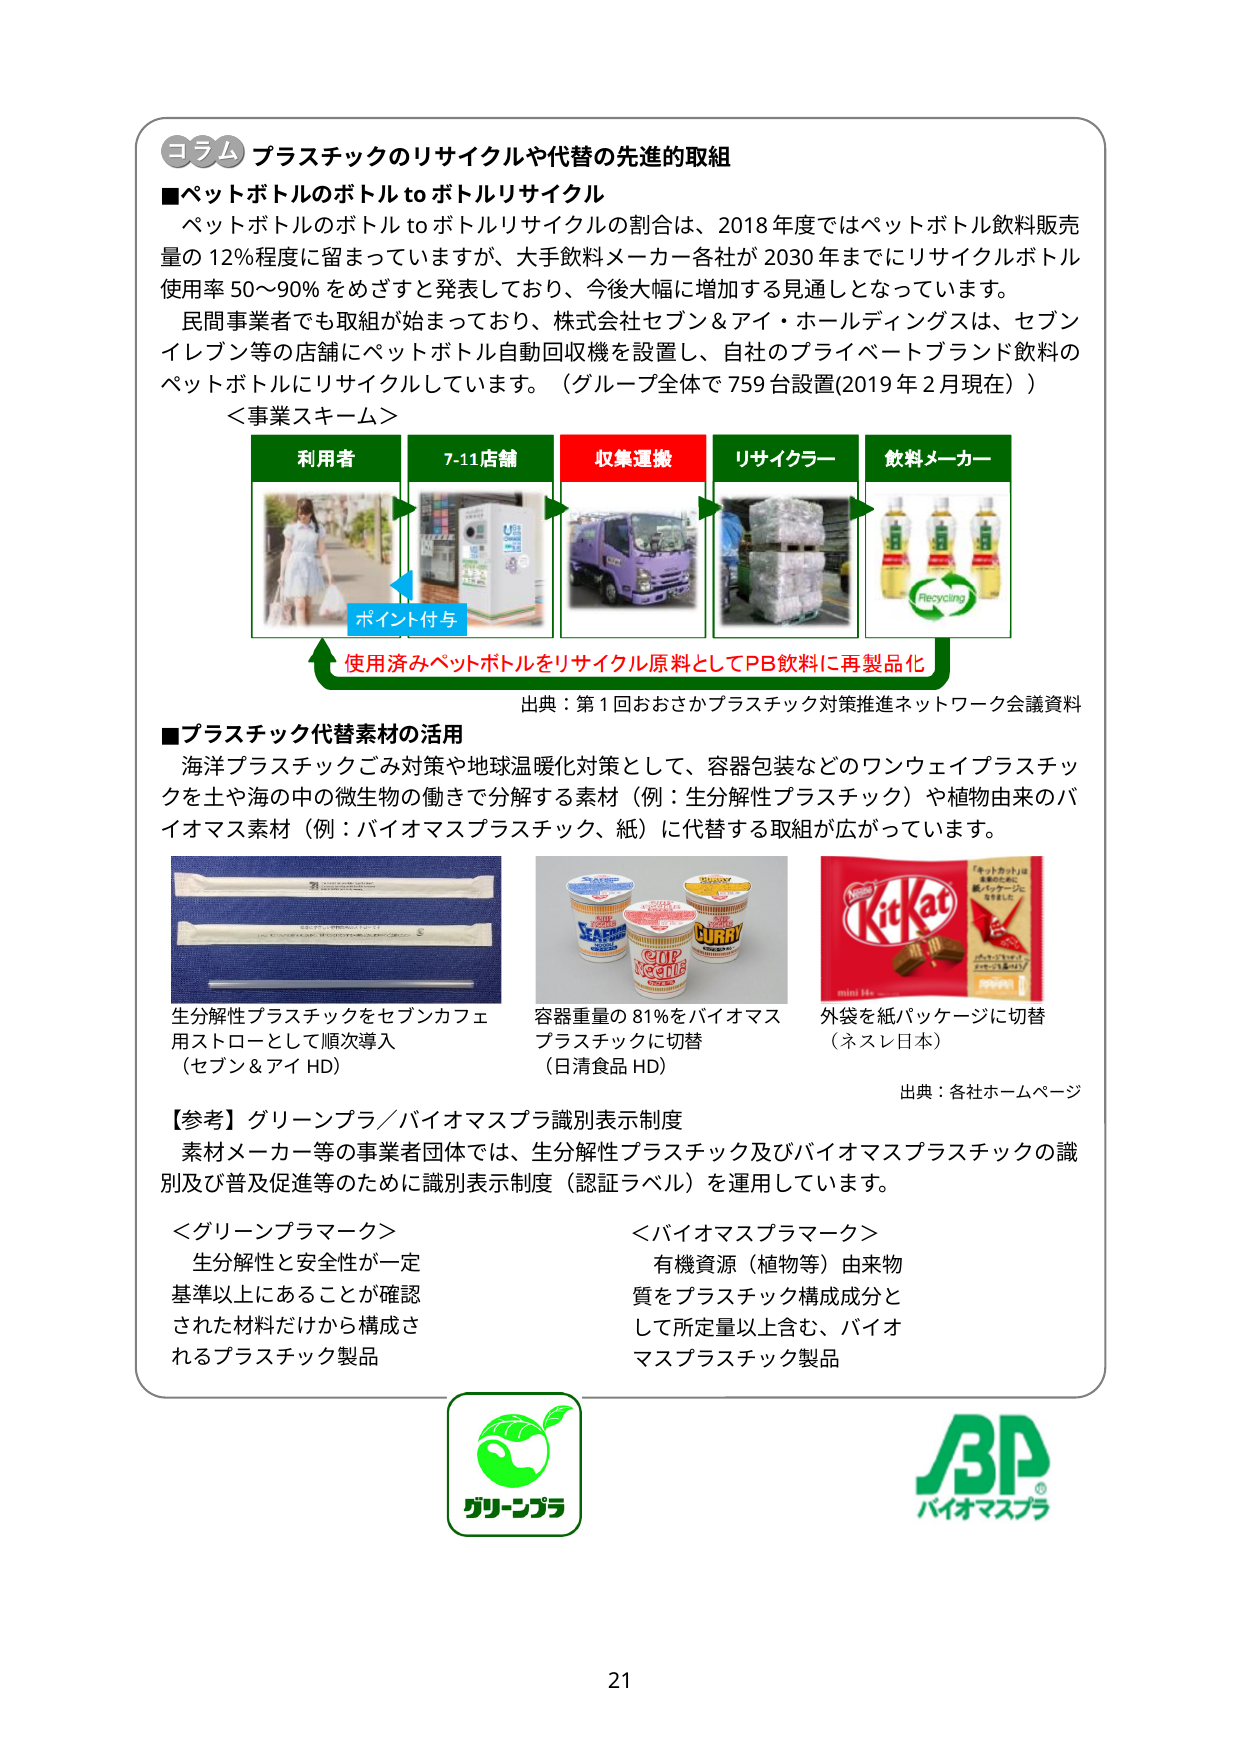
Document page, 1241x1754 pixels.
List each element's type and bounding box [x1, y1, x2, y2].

picture [446, 1392, 582, 1537]
picture [820, 856, 1045, 1004]
picture [159, 134, 246, 170]
picture [247, 430, 1015, 690]
picture [171, 856, 502, 1004]
picture [911, 1408, 1056, 1526]
